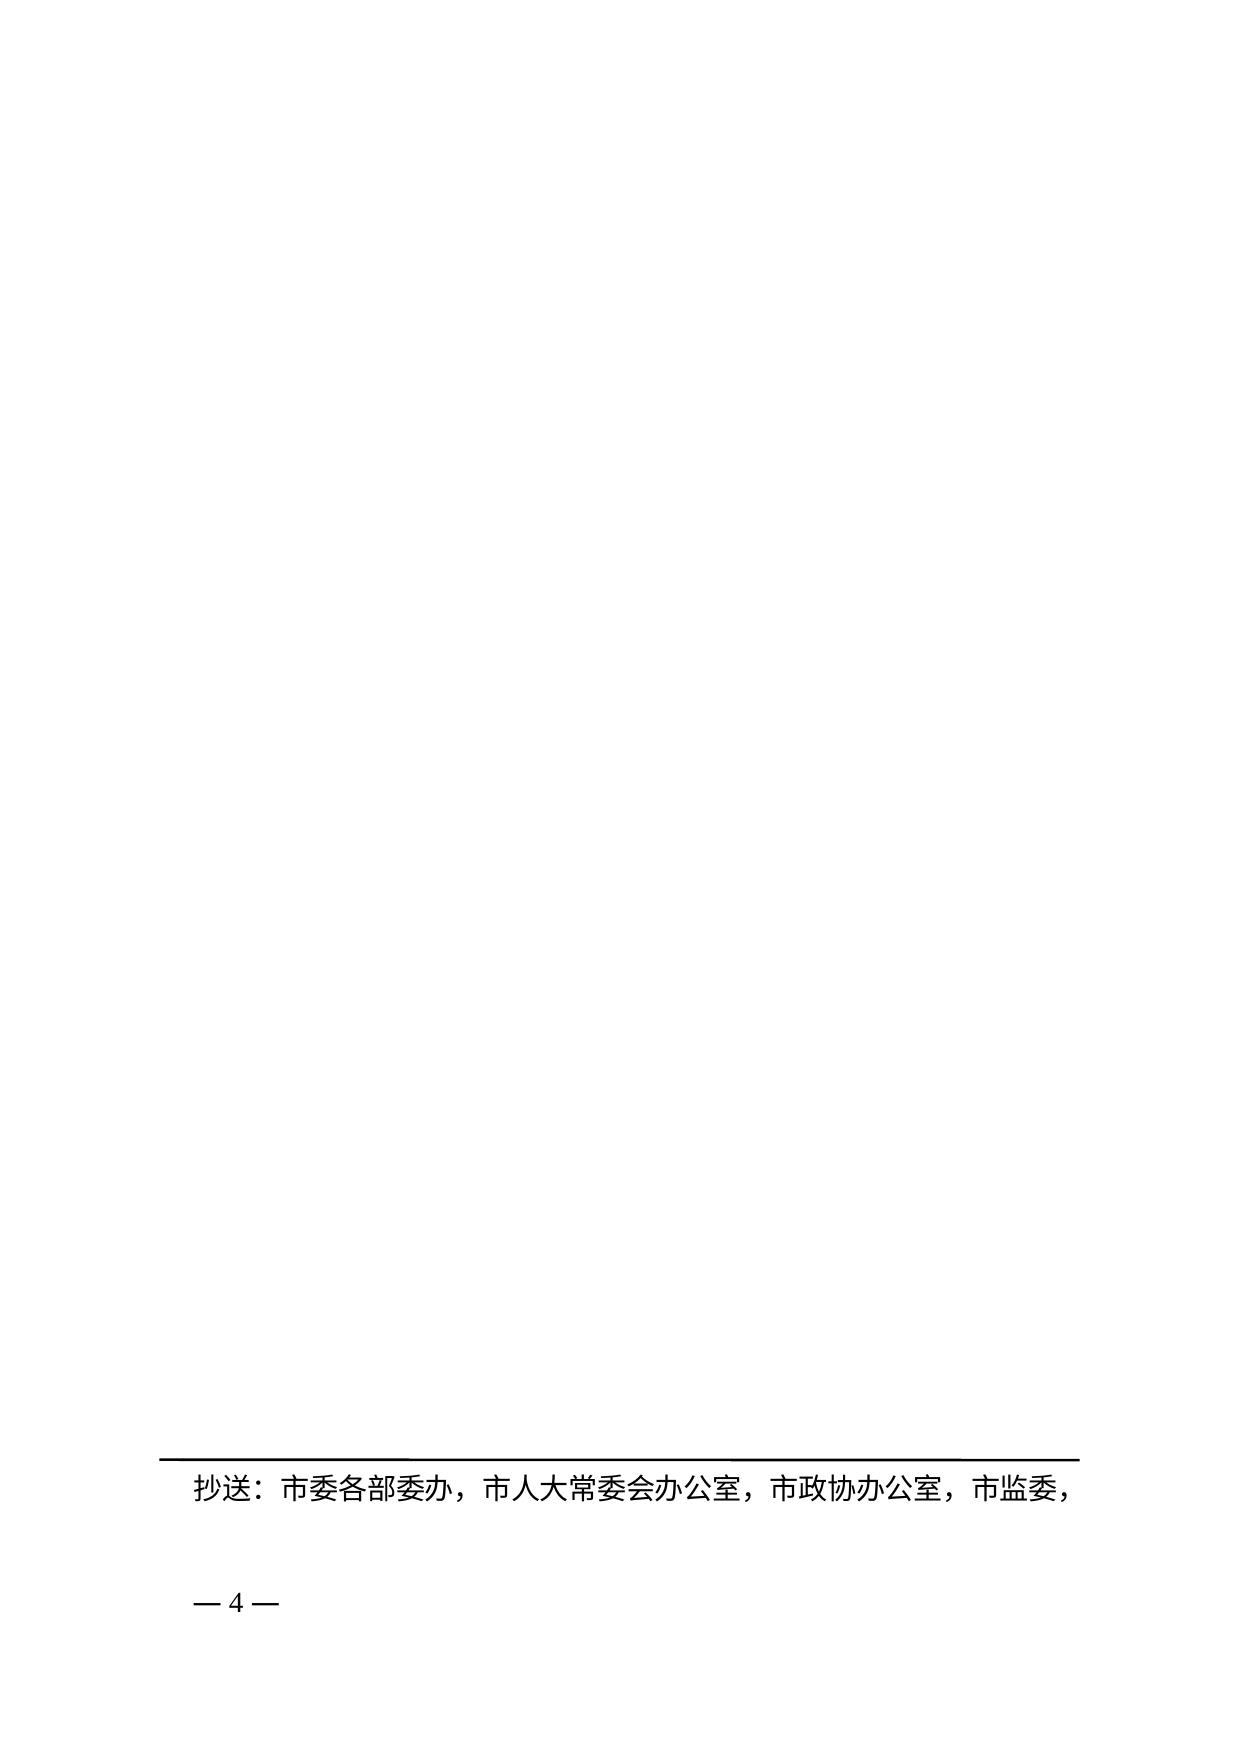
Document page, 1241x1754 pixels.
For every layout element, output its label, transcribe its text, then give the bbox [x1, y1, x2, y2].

text 抄送：市委各部委办，市人大常委会办公室，市政协办公室，市监委， [159, 1454, 1081, 1519]
